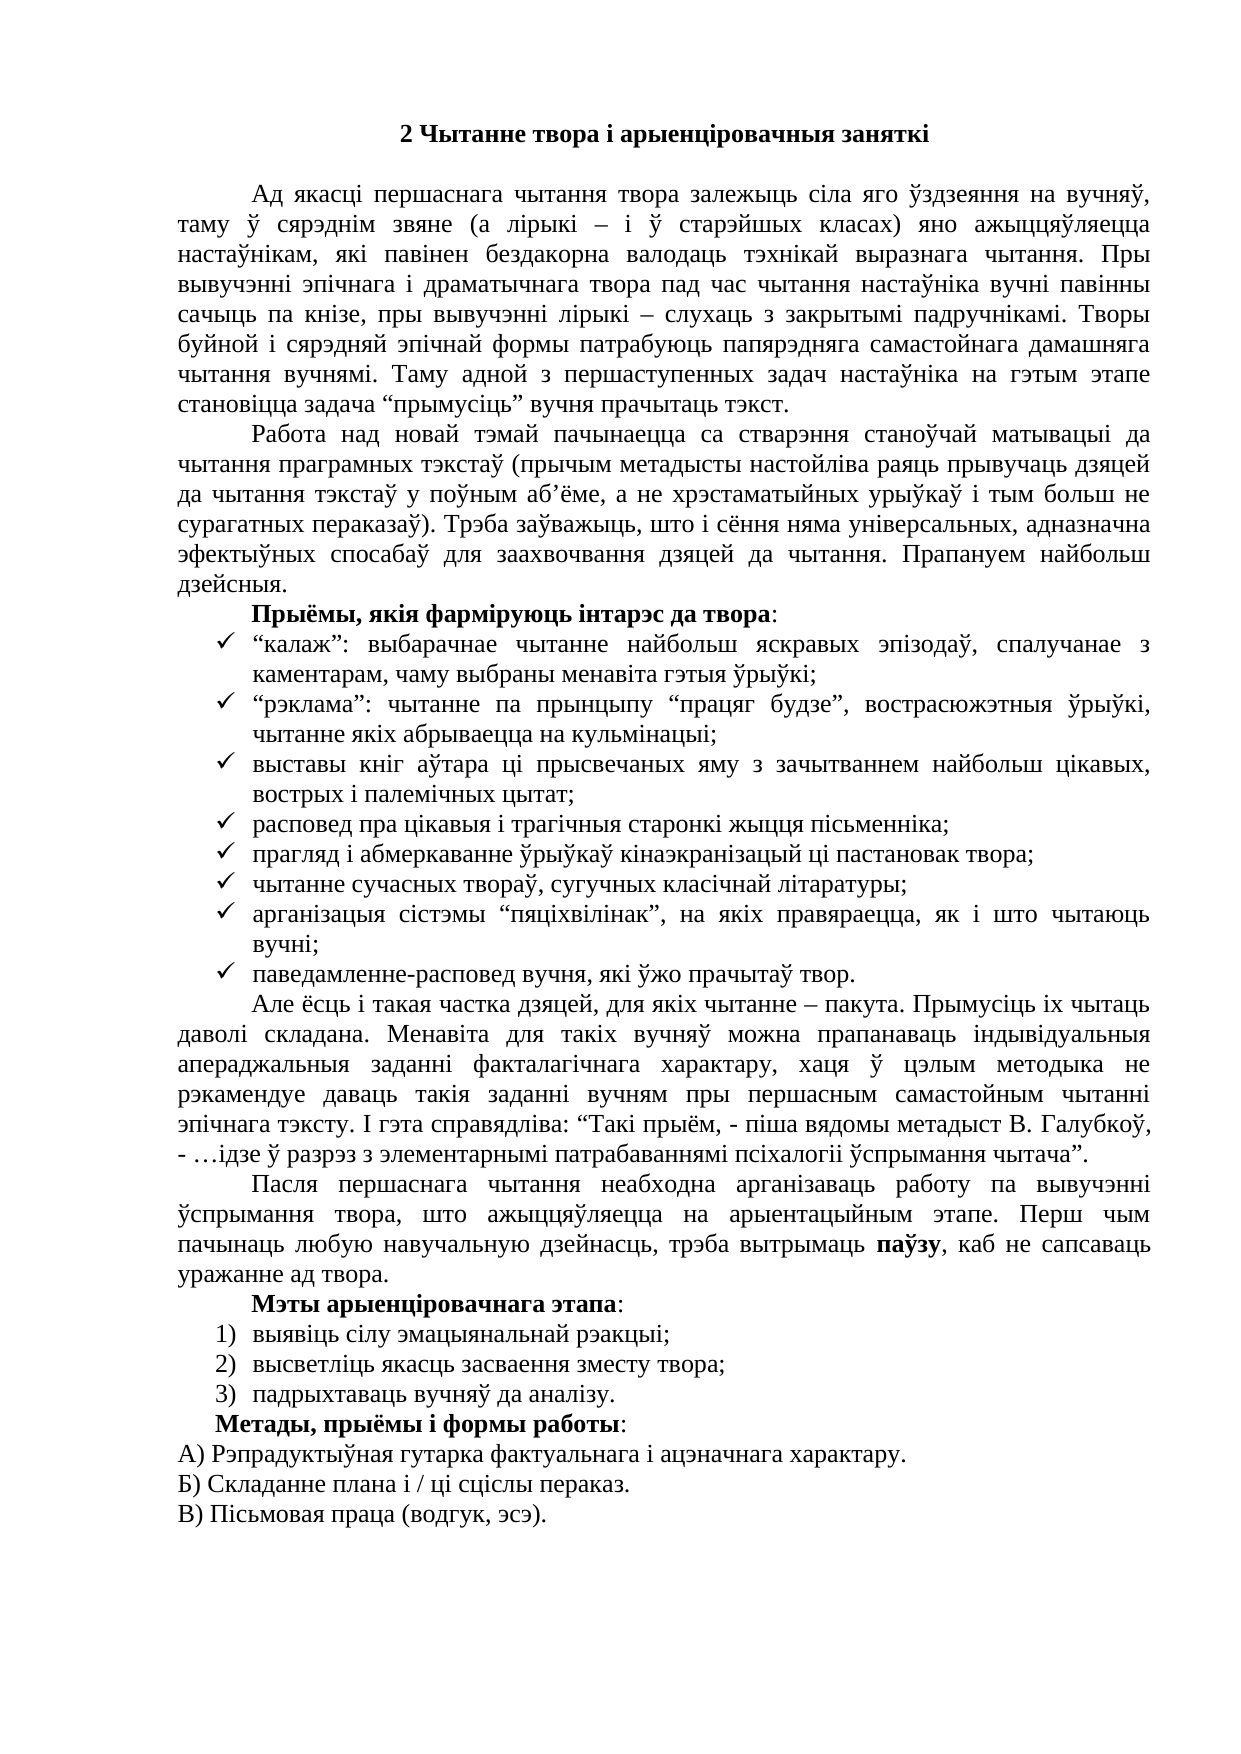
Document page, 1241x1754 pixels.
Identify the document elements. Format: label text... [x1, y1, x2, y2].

list “рэклама”: чытанне па прынцыпу “працяг будзе”, вострасюжэтныя ўрыўкі, чытанне якіх абрываецца на кульмінацыі; [215, 688, 1152, 748]
list паведамленне-расповед вучня, які ўжо прачытаў твор. [215, 958, 1152, 988]
text Але ёсць і такая частка дзяцей, для якіх чытанне – пакута. Прымусіць іх чытаць даволі складана. Менавіта для такіх вучняў можна прапанаваць індывідуальныя апераджальныя заданні факталагічнага характару, хаця ў цэлым методыка не рэкамендуе даваць такія заданні вучням пры першасным самастойным чытанні эпічнага тэксту. І гэта справядліва: “Такі прыём, - піша вядомы метадыст В. Галубкоў, - …ідзе ў разрэз з элементарнымі патрабаваннямі псіхалогіі ўспрымання чытача”. [177, 988, 1152, 1168]
text Мэты арыенціровачнага этапа: [177, 1288, 1152, 1318]
list чытанне сучасных твораў, сугучных класічнай літаратуры; [215, 868, 1152, 898]
text Б) Складанне плана і / ці сціслы пераказ. [177, 1468, 1152, 1498]
text 2 Чытанне твора і арыенціровачныя заняткі [177, 118, 1152, 148]
list прагляд і абмеркаванне ўрыўкаў кінаэкранізацый ці пастановак твора; [215, 838, 1152, 868]
text В) Пісьмовая праца (водгук, эсэ). [177, 1498, 1152, 1528]
list падрыхтаваць вучняў да аналізу. [215, 1378, 1152, 1408]
list высветліць якасць засваення зместу твора; [215, 1348, 1152, 1378]
text А) Рэпрадуктыўная гутарка фактуальнага і ацэначнага характару. [177, 1438, 1152, 1468]
list выставы кніг аўтара ці прысвечаных яму з зачытваннем найбольш цікавых, вострых і палемічных цытат; [215, 748, 1152, 808]
text Прыёмы, якія фарміруюць інтарэс да твора: [177, 598, 1152, 628]
text Метады, прыёмы і формы работы: [177, 1408, 1152, 1438]
list расповед пра цікавыя і трагічныя старонкі жыцця пісьменніка; [215, 808, 1152, 838]
list выявіць сілу эмацыянальнай рэакцыі; [215, 1318, 1152, 1348]
list “калаж”: выбарачнае чытанне найбольш яскравых эпізодаў, спалучанае з каментарам, чаму выбраны менавіта гэтыя ўрыўкі; [215, 628, 1152, 688]
text Работа над новай тэмай пачынаецца са стварэння станоўчай матывацыі да чытання праграмных тэкстаў (прычым метадысты настойліва раяць прывучаць дзяцей да чытання тэкстаў у поўным аб’ёме, а не хрэстаматыйных урыўкаў і тым больш не сурагатных пераказаў). Трэба заўважыць, што і сёння няма універсальных, адназначна эфектыўных спосабаў для заахвочвання дзяцей да чытання. Прапануем найбольш дзейсныя. [177, 418, 1152, 598]
list арганізацыя сістэмы “пяціхвілінак”, на якіх правяраецца, як і што чытаюць вучні; [215, 898, 1152, 958]
text Пасля першаснага чытання неабходна арганізаваць работу па вывучэнні ўспрымання твора, што ажыццяўляецца на арыентацыйным этапе. Перш чым пачынаць любую навучальную дзейнасць, трэба вытрымаць паўзу, каб не сапсаваць уражанне ад твора. [177, 1168, 1152, 1288]
text Ад якасці першаснага чытання твора залежыць сіла яго ўздзеяння на вучняў, таму ў сярэднім звяне (а лірыкі – і ў старэйшых класах) яно ажыццяўляецца настаўнікам, які павінен бездакорна валодаць тэхнікай выразнага чытання. Пры вывучэнні эпічнага і драматычнага твора пад час чытання настаўніка вучні павінны сачыць па кнізе, пры вывучэнні лірыкі – слухаць з закрытымі падручнікамі. Творы буйной і сярэдняй эпічнай формы патрабуюць папярэдняга самастойнага дамашняга чытання вучнямі. Таму адной з першаступенных задач настаўніка на гэтым этапе становіцца задача “прымусіць” вучня прачытаць тэкст. [177, 178, 1152, 418]
